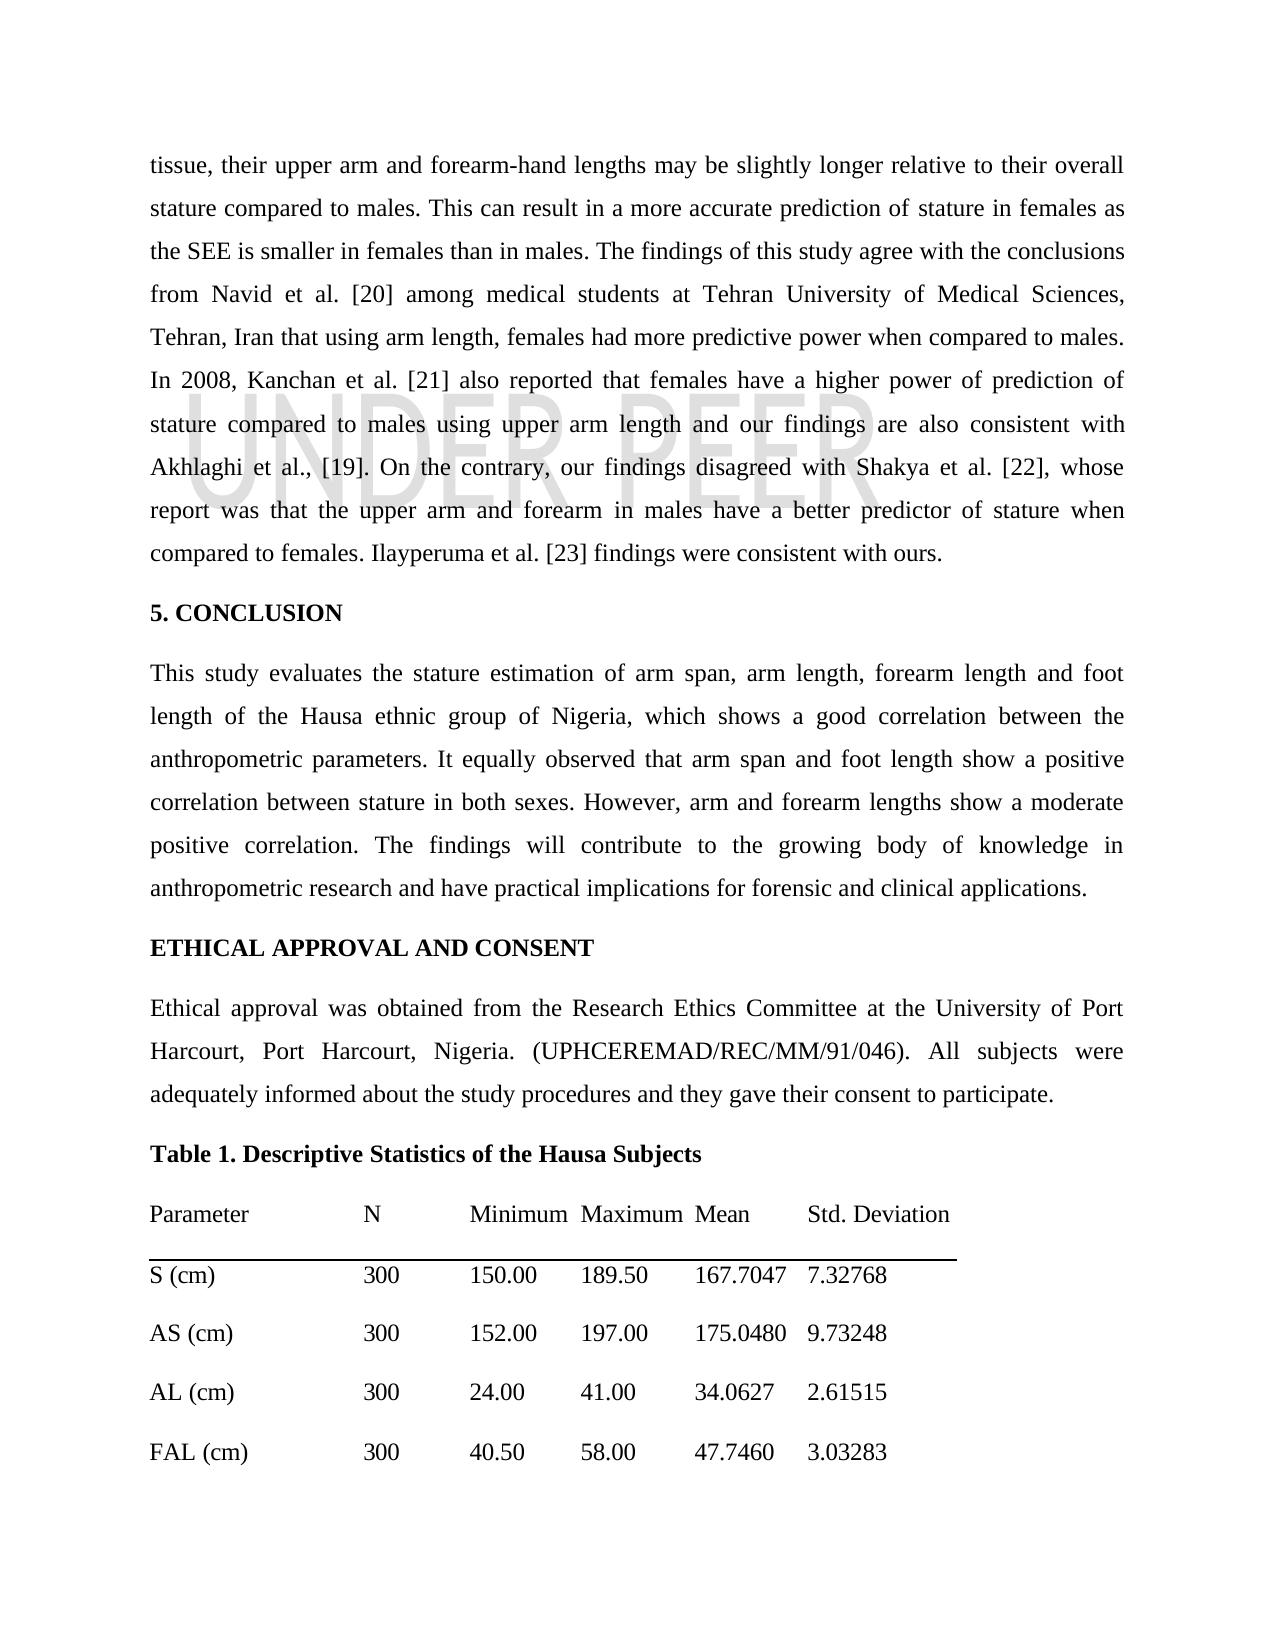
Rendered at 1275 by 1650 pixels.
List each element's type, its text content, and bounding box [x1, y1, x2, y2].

table_cell 2.61515 [798, 1363, 957, 1422]
table_cell 167.7047 [689, 1261, 797, 1303]
table_header Std. Deviation [798, 1195, 957, 1258]
table_cell 9.73248 [798, 1303, 957, 1362]
table_cell 300 [307, 1363, 435, 1422]
table_cell 197.00 [575, 1303, 689, 1362]
table_header Mean [689, 1195, 797, 1258]
subtitle 5. CONCLUSION [150, 598, 1275, 627]
table_cell 58.00 [575, 1422, 689, 1471]
table_cell AL (cm) [149, 1363, 307, 1422]
text This study evaluates the stature estimation of arm span, arm length, forearm length and foot length of the Hausa ethnic group of Nigeria, which shows a good correlation between the anthropometric parameters. It equally observed that arm span and foot length show a positive correlation between stature in both sexes. However, arm and forearm lengths show a moderate positive correlation. The findings will contribute to the growing body of knowledge in anthropometric research and have practical implications for forensic and clinical applications. [150, 658, 1125, 902]
table_cell 175.0480 [689, 1303, 797, 1362]
table_cell FAL (cm) [149, 1422, 307, 1471]
text tissue, their upper arm and forearm-hand lengths may be slightly longer relative to their overall stature compared to males. This can result in a more accurate prediction of stature in females as the SEE is smaller in females than in males. The findings of this study agree with the conclusions from Navid et al. [20] among medical students at Tehran University of Medical Sciences, Tehran, Iran that using arm length, females had more predictive power when compared to males. In 2008, Kanchan et al. [21] also reported that females have a higher power of prediction of stature compared to males using upper arm length and our findings are also consistent with Akhlaghi et al., [19]. On the contrary, our findings disagreed with Shakya et al. [22], whose report was that the upper arm and forearm in males have a better predictor of stature when compared to females. Ilayperuma et al. [23] findings were consistent with ours. [150, 150, 1125, 567]
table_cell 150.00 [435, 1261, 575, 1303]
table_header Parameter [149, 1195, 307, 1258]
table_cell 40.50 [435, 1422, 575, 1471]
table_cell 152.00 [435, 1303, 575, 1362]
table_cell 300 [307, 1303, 435, 1362]
subtitle ETHICAL APPROVAL AND CONSENT [150, 933, 1275, 962]
table_cell 300 [307, 1261, 435, 1303]
table_cell 189.50 [575, 1261, 689, 1303]
table_cell S (cm) [149, 1261, 307, 1303]
table_cell 24.00 [435, 1363, 575, 1422]
table_cell 47.7460 [689, 1422, 797, 1471]
table_cell AS (cm) [149, 1303, 307, 1362]
table_cell 7.32768 [798, 1261, 957, 1303]
subtitle Table 1. Descriptive Statistics of the Hausa Subjects [150, 1139, 1275, 1168]
table_header N [307, 1195, 435, 1258]
table_cell 300 [307, 1422, 435, 1471]
table_cell 3.03283 [798, 1422, 957, 1471]
table_header Maximum [575, 1195, 689, 1258]
table_cell 41.00 [575, 1363, 689, 1422]
table_cell 34.0627 [689, 1363, 797, 1422]
text Ethical approval was obtained from the Research Ethics Committee at the University of Port Harcourt, Port Harcourt, Nigeria. (UPHCEREMAD/REC/MM/91/046). All subjects were adequately informed about the study procedures and they gave their consent to participate. [150, 993, 1125, 1108]
table_header Minimum [435, 1195, 575, 1258]
